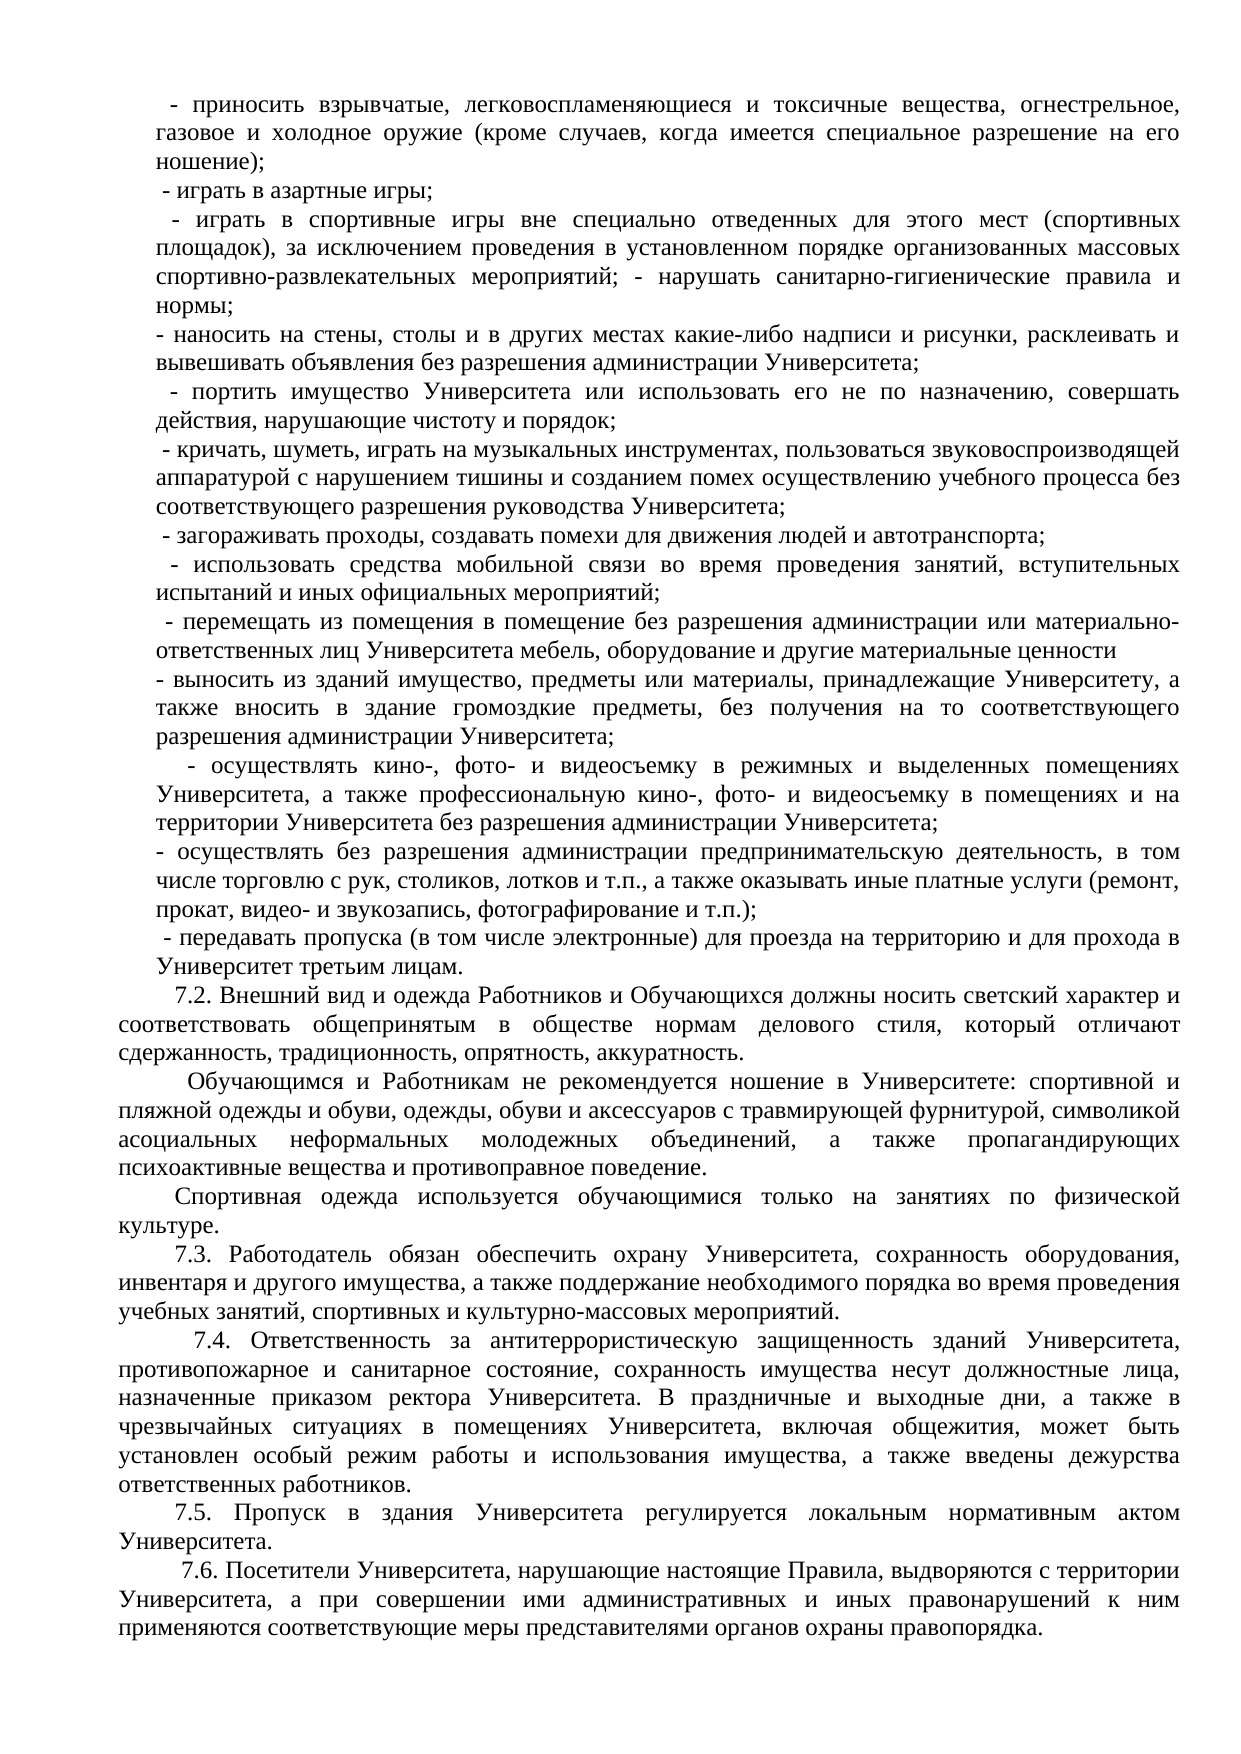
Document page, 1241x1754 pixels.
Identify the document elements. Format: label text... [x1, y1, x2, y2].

text 7.4. Ответственность за антитеррористическую защищенность зданий Университета, противопожарное и санитарное состояние, сохранность имущества несут должностные лица, назначенные приказом ректора Университета. В праздничные и выходные дни, а также в чрезвычайных ситуациях в помещениях Университета, включая общежития, может быть установлен особый режим работы и использования имущества, а также введены дежурства ответственных работников. [118, 1325, 1181, 1497]
text Обучающимся и Работникам не рекомендуется ношение в Университете: спортивной и пляжной одежды и обуви, одежды, обуви и аксессуаров с травмирующей фурнитурой, символикой асоциальных неформальных молодежных объединений, а также пропагандирующих психоактивные вещества и противоправное поведение. [118, 1066, 1181, 1181]
text - использовать средства мобильной связи во время проведения занятий, вступительных испытаний и иных официальных мероприятий; [156, 549, 1181, 606]
text 7.2. Внешний вид и одежда Работников и Обучающихся должны носить светский характер и соответствовать общепринятым в обществе нормам делового стиля, который отличают сдержанность, традиционность, опрятность, аккуратность. [118, 980, 1181, 1066]
text Спортивная одежда используется обучающимися только на занятиях по физической культуре. [118, 1181, 1181, 1239]
text 7.6. Посетители Университета, нарушающие настоящие Правила, выдворяются с территории Университета, а при совершении ими административных и иных правонарушений к ним применяются соответствующие меры представителями органов охраны правопорядка. [118, 1555, 1181, 1641]
text - осуществлять кино-, фото- и видеосъемку в режимных и выделенных помещениях Университета, а также профессиональную кино-, фото- и видеосъемку в помещениях и на территории Университета без разрешения администрации Университета; [156, 750, 1181, 836]
text - приносить взрывчатые, легковоспламеняющиеся и токсичные вещества, огнестрельное, газовое и холодное оружие (кроме случаев, когда имеется специальное разрешение на его ношение); [156, 89, 1181, 175]
text 7.3. Работодатель обязан обеспечить охрану Университета, сохранность оборудования, инвентаря и другого имущества, а также поддержание необходимого порядка во время проведения учебных занятий, спортивных и культурно-массовых мероприятий. [118, 1239, 1181, 1325]
text - выносить из зданий имущество, предметы или материалы, принадлежащие Университету, а также вносить в здание громоздкие предметы, без получения на то соответствующего разрешения администрации Университета; [156, 664, 1181, 750]
text - передавать пропуска (в том числе электронные) для проезда на территорию и для прохода в Университет третьим лицам. [156, 922, 1181, 980]
text - играть в азартные игры; [156, 175, 1181, 204]
text - перемещать из помещения в помещение без разрешения администрации или материально-ответственных лиц Университета мебель, оборудование и другие материальные ценности [156, 606, 1181, 664]
text - кричать, шуметь, играть на музыкальных инструментах, пользоваться звуковоспроизводящей аппаратурой с нарушением тишины и созданием помех осуществлению учебного процесса без соответствующего разрешения руководства Университета; [156, 434, 1181, 520]
text 7.5. Пропуск в здания Университета регулируется локальным нормативным актом Университета. [118, 1497, 1181, 1555]
text - наносить на стены, столы и в других местах какие-либо надписи и рисунки, расклеивать и вывешивать объявления без разрешения администрации Университета; [156, 319, 1181, 376]
text - загораживать проходы, создавать помехи для движения людей и автотранспорта; [156, 520, 1181, 549]
text - играть в спортивные игры вне специально отведенных для этого мест (спортивных площадок), за исключением проведения в установленном порядке организованных массовых спортивно-развлекательных мероприятий; - нарушать санитарно-гигиенические правила и нормы; [156, 204, 1181, 319]
text - портить имущество Университета или использовать его не по назначению, совершать действия, нарушающие чистоту и порядок; [156, 376, 1181, 434]
text - осуществлять без разрешения администрации предпринимательскую деятельность, в том числе торговлю с рук, столиков, лотков и т.п., а также оказывать иные платные услуги (ремонт, прокат, видео- и звукозапись, фотографирование и т.п.); [156, 836, 1181, 922]
